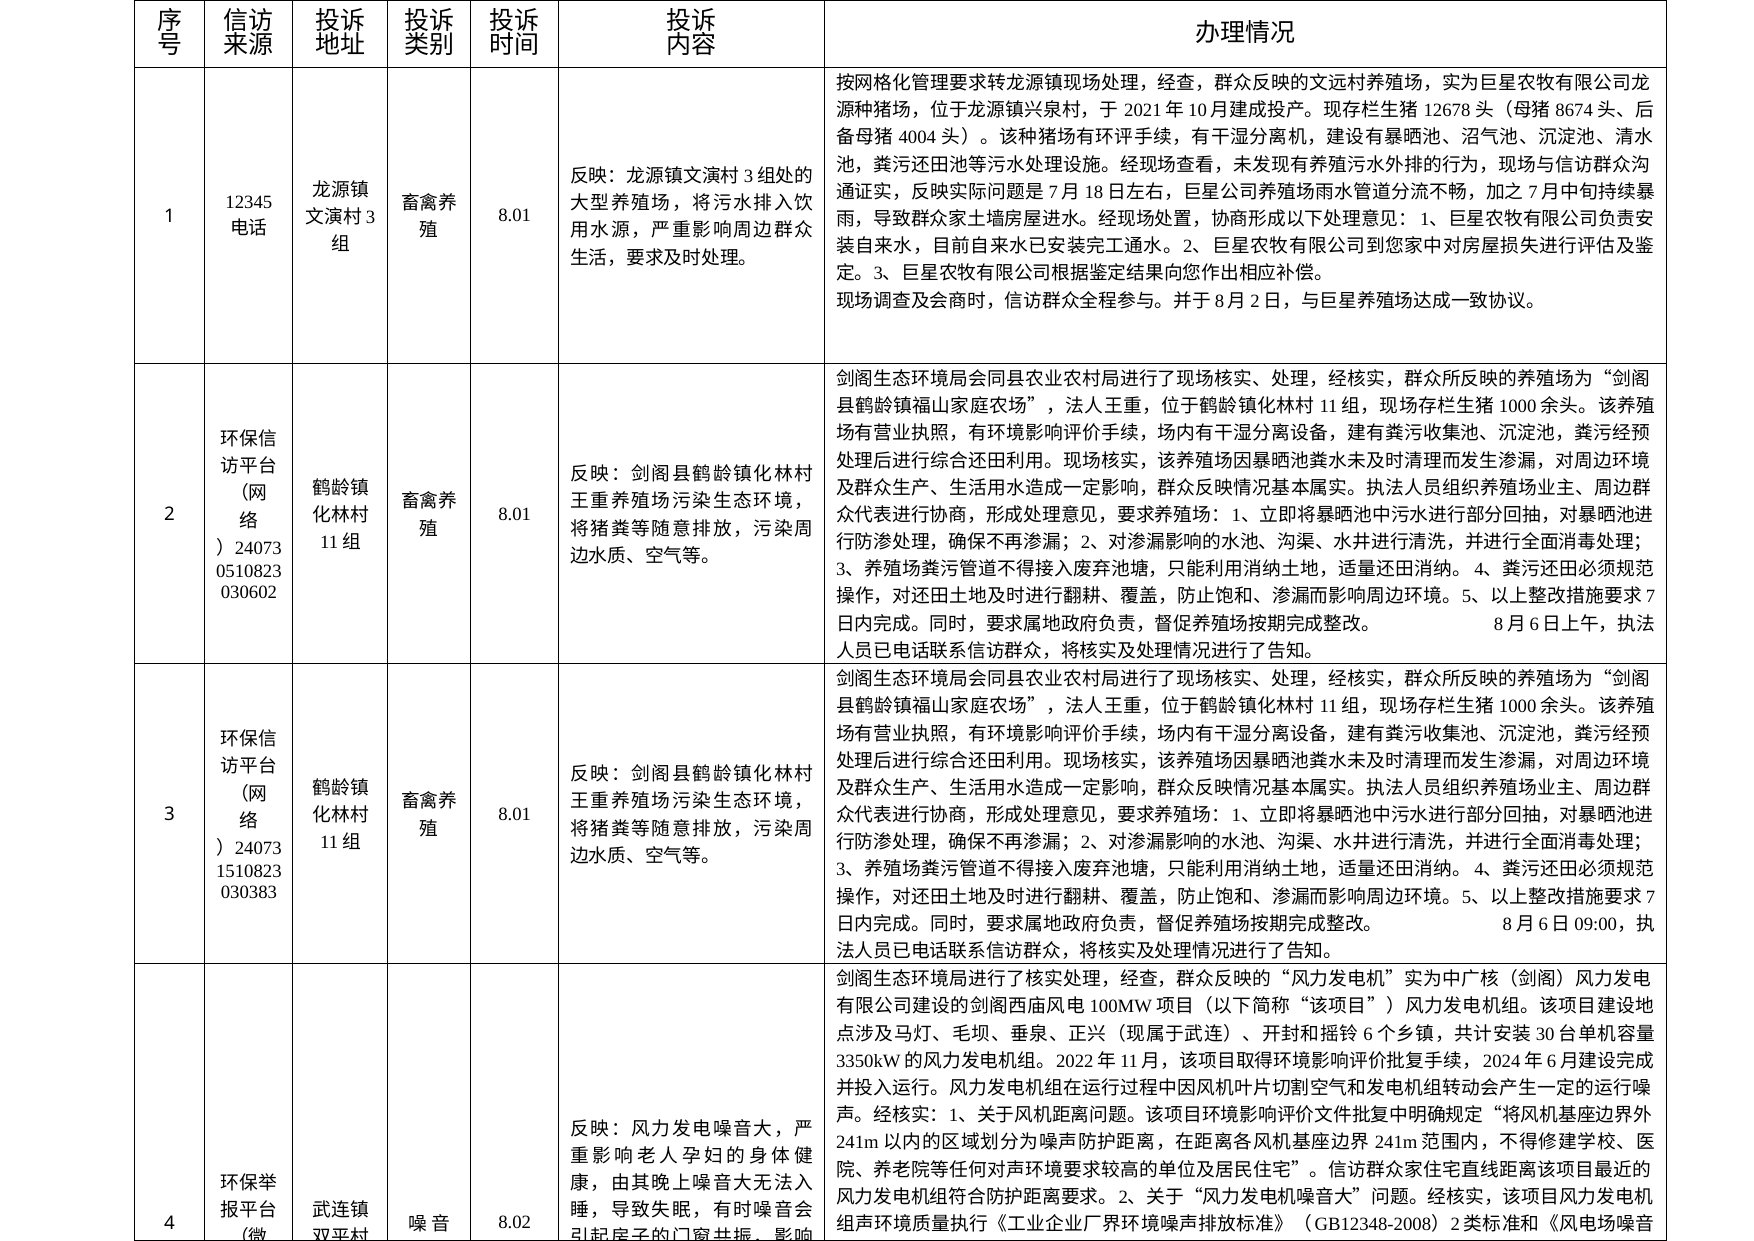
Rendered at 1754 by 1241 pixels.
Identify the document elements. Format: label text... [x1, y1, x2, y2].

table_cell 8.01 [471, 68, 558, 363]
table_cell 畜禽养殖 [388, 664, 470, 963]
table_cell 鹤龄镇化林村11组 [293, 664, 387, 963]
table_cell 8.02 [471, 964, 558, 1240]
table_cell 4 [135, 964, 204, 1240]
table_cell 畜禽养殖 [388, 68, 470, 363]
table_cell 按网格化管理要求转龙源镇现场处理，经查，群众反映的文远村养殖场，实为巨星农牧有限公司龙源种猪场，位于龙源镇兴泉村，于2021年10月建成投产。现存栏生猪 12678 头（母猪 8674 头、后备母猪 4004 头）。该种猪场有环评手续，有干湿分离机，建设有暴晒池、沼气池、沉淀池、清水池，粪污还田池等污水处理设施。经现场查看，未发现有养殖污水外排的行为，现场与信访群众沟通证实，反映实际问题是7月18日左右，巨星公司养殖场雨水管道分流不畅，加之7月中旬持续暴雨，导致群众家土墙房屋进水。经现场处置，协商形成以下处理意见：1、巨星农牧有限公司负责安装自来水，目前自来水已安装完工通水。2、巨星农牧有限公司到您家中对房屋损失进行评估及鉴定。3、巨星农牧有限公司根据鉴定结果向您作出相应补偿。 现场调查及会商时，信访群众全程参与。并于8月2日，与巨星养殖场达成一致协议。 [825, 68, 1666, 363]
table_cell 2 [135, 364, 204, 663]
table_header 办理情况 [825, 1, 1666, 67]
table_header 投诉 地址 [293, 1, 387, 67]
table_cell 1 [135, 68, 204, 363]
table_cell 武连镇双平村 [293, 964, 387, 1240]
table_cell 剑阁生态环境局会同县农业农村局进行了现场核实、处理，经核实，群众所反映的养殖场为“剑阁县鹤龄镇福山家庭农场”，法人王重，位于鹤龄镇化林村11组，现场存栏生猪1000余头。该养殖场有营业执照，有环境影响评价手续，场内有干湿分离设备，建有粪污收集池、沉淀池，粪污经预处理后进行综合还田利用。现场核实，该养殖场因暴晒池粪水未及时清理而发生渗漏，对周边环境及群众生产、生活用水造成一定影响，群众反映情况基本属实。执法人员组织养殖场业主、周边群众代表进行协商，形成处理意见，要求养殖场：1、立即将暴晒池中污水进行部分回抽，对暴晒池进行防渗处理，确保不再渗漏；2、对渗漏影响的水池、沟渠、水井进行清洗，并进行全面消毒处理；3、养殖场粪污管道不得接入废弃池塘，只能利用消纳土地，适量还田消纳。4、粪污还田必须规范操作，对还田土地及时进行翻耕、覆盖，防止饱和、渗漏而影响周边环境。5、以上整改措施要求7日内完成。同时，要求属地政府负责，督促养殖场按期完成整改。 8月6日09:00，执法人员已电话联系信访群众，将核实及处理情况进行了告知。 [825, 664, 1666, 963]
table_cell 畜禽养殖 [388, 364, 470, 663]
table_header 信访 来源 [205, 1, 292, 67]
table_header 投诉 类别 [388, 1, 470, 67]
table_cell 反映：风力发电噪音大，严重影响老人孕妇的身体健康，由其晚上噪音大无法入睡，导致失眠，有时噪音会引起房子的门窗共振，影响一整晚整晚睡不着，而且安装这个风力发电机后小鸟也少了，以前还很多。 [559, 964, 824, 1240]
table_cell 龙源镇文演村3组 [293, 68, 387, 363]
table_cell 环保举报平台（微信） [205, 964, 292, 1240]
table_header 投诉时间 [471, 1, 558, 67]
table_cell 剑阁生态环境局进行了核实处理，经查，群众反映的“风力发电机”实为中广核（剑阁）风力发电有限公司建设的剑阁西庙风电100MW项目（以下简称“该项目”）风力发电机组。该项目建设地点涉及马灯、毛坝、垂泉、正兴（现属于武连）、开封和摇铃6个乡镇，共计安装30台单机容量3350kW的风力发电机组。2022年11月，该项目取得环境影响评价批复手续，2024年6月建设完成并投入运行。风力发电机组在运行过程中因风机叶片切割空气和发电机组转动会产生一定的运行噪声。经核实：1、关于风机距离问题。该项目环境影响评价文件批复中明确规定“将风机基座边界外241m以内的区域划分为噪声防护距离，在距离各风机基座边界241m范围内，不得修建学校、医院、养老院等任何对声环境要求较高的单位及居民住宅”。信访群众家住宅直线距离该项目最近的风力发电机组符合防护距离要求。2、关于“风力发电机噪音大”问题。经核实，该项目风力发电机组声环境质量执行《工业企业厂界环境噪声排放标准》（GB12348-2008）2类标准和《风电场噪音限制及测量方法》（DL/T1084-2008）2类区标准限制。因风力发电机组需要在具备一定风速条件下才能正常运行，同时才能开展噪声监测。截至目前，因风力条件不满足监测要求，因此尚未对风机运行噪声开展监测。通过对近期风力和气象条件调度，预计9月5日左右风力和气象条件均满足监测要求，届时，我局将会同县经信科局、属地人民政府并邀请信访群众和周边村民代表对监测全过程进行监督。若监测结果不满足《工业企业厂界环境噪声排放标准》（GB12348-2008）2类标准和《风电场噪音限制及测量方法》（DL/T1084-2008）2类区标准限制，我局将依法对中广核（剑阁）风力发电有限公司进行立案调查，同时会同县经信科局、属地人民政府等部门督促该公司采取切实可行的降噪措施，确保风机运行噪声达标排放。 执法人员已电话联系信访群众，将核实及处理情况进行了告知。 [825, 964, 1666, 1240]
table_cell 8.01 [471, 664, 558, 963]
table_cell 3 [135, 664, 204, 963]
table_cell 12345电话 [205, 68, 292, 363]
table_cell 噪 音 [388, 964, 470, 1240]
table_cell 反映：剑阁县鹤龄镇化林村王重养殖场污染生态环境，将猪粪等随意排放，污染周边水质、空气等。 [559, 664, 824, 963]
table_cell 环保信访平台（网络）240731510823030383 [205, 664, 292, 963]
table_cell 环保信访平台（网络）240730510823030602 [205, 364, 292, 663]
table_cell 8.01 [471, 364, 558, 663]
table_cell 反映：剑阁县鹤龄镇化林村王重养殖场污染生态环境，将猪粪等随意排放，污染周边水质、空气等。 [559, 364, 824, 663]
table_header 序号 [135, 1, 204, 67]
table_cell 反映：龙源镇文演村3组处的大型养殖场，将污水排入饮用水源，严重影响周边群众生活，要求及时处理。 [559, 68, 824, 363]
table_header 投诉 内容 [559, 1, 824, 67]
table_cell 剑阁生态环境局会同县农业农村局进行了现场核实、处理，经核实，群众所反映的养殖场为“剑阁县鹤龄镇福山家庭农场”，法人王重，位于鹤龄镇化林村11组，现场存栏生猪1000余头。该养殖场有营业执照，有环境影响评价手续，场内有干湿分离设备，建有粪污收集池、沉淀池，粪污经预处理后进行综合还田利用。现场核实，该养殖场因暴晒池粪水未及时清理而发生渗漏，对周边环境及群众生产、生活用水造成一定影响，群众反映情况基本属实。执法人员组织养殖场业主、周边群众代表进行协商，形成处理意见，要求养殖场：1、立即将暴晒池中污水进行部分回抽，对暴晒池进行防渗处理，确保不再渗漏；2、对渗漏影响的水池、沟渠、水井进行清洗，并进行全面消毒处理；3、养殖场粪污管道不得接入废弃池塘，只能利用消纳土地，适量还田消纳。4、粪污还田必须规范操作，对还田土地及时进行翻耕、覆盖，防止饱和、渗漏而影响周边环境。5、以上整改措施要求7日内完成。同时，要求属地政府负责，督促养殖场按期完成整改。 8月6日上午，执法人员已电话联系信访群众，将核实及处理情况进行了告知。 [825, 364, 1666, 663]
table_cell 鹤龄镇化林村11组 [293, 364, 387, 663]
